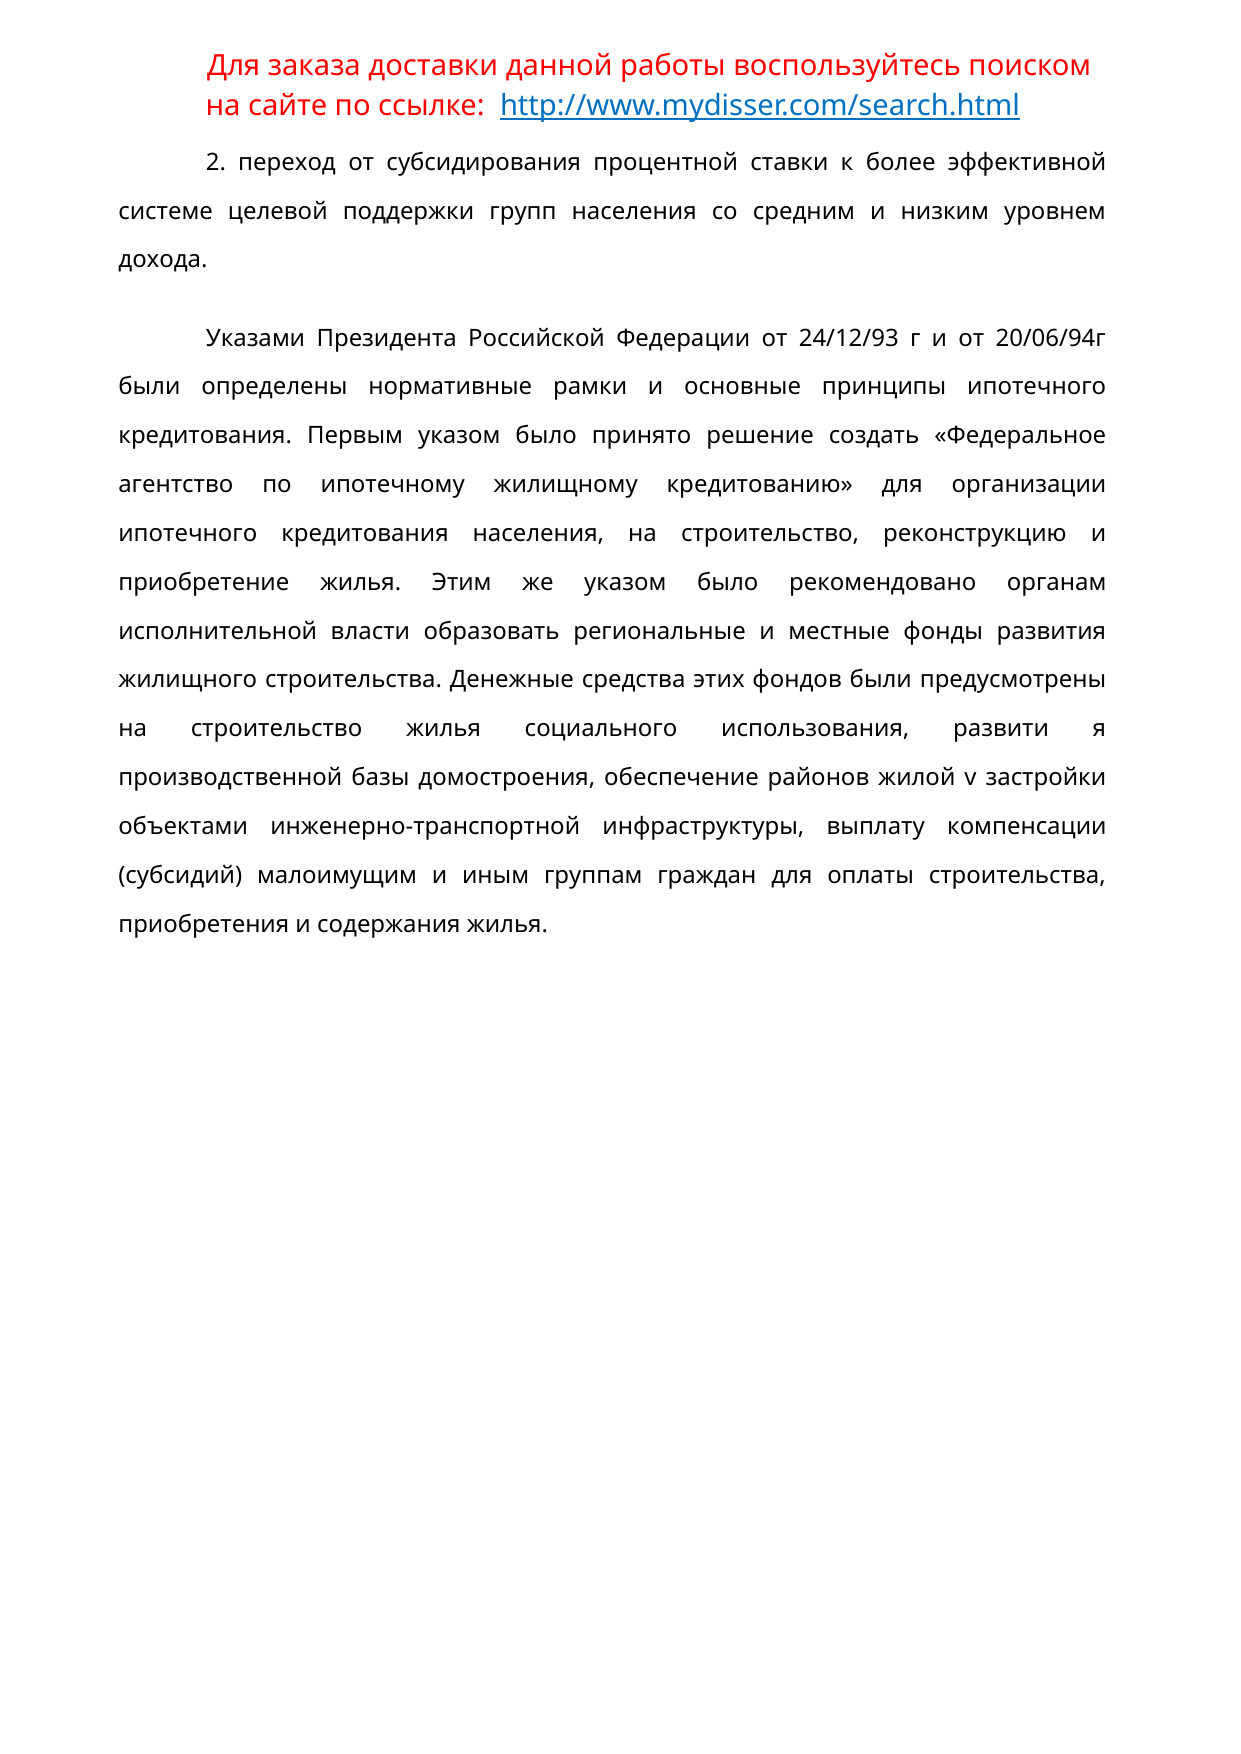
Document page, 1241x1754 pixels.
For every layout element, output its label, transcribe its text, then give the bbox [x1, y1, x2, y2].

text 2. переход от субсидирования процентной ставки к более эффективной системе целевой поддержки групп населения со средним и низким уровнем дохода. [118, 144, 1107, 275]
text Указами Президента Российской Федерации от 24/12/93 г и от 20/06/94г были определены нормативные рамки и основные принципы ипотечного кредитования. Первым указом было принято решение создать «Федеральное агентство по ипотечному жилищному кредитованию» для организации ипотечного кредитования населения, на строительство, реконструкцию и приобретение жилья. Этим же указом было рекомендовано органам исполнительной власти образовать региональные и местные фонды развития жилищного строительства. Денежные средства этих фондов были предусмотрены на строительство жилья социального использования, развити я производственной базы домостроения, обеспечение районов жилой v застройки объектами инженерно-транспортной инфраструктуры, выплату компенсации (субсидий) малоимущим и иным группам граждан для оплаты строительства, приобретения и содержания жилья. [118, 320, 1107, 939]
